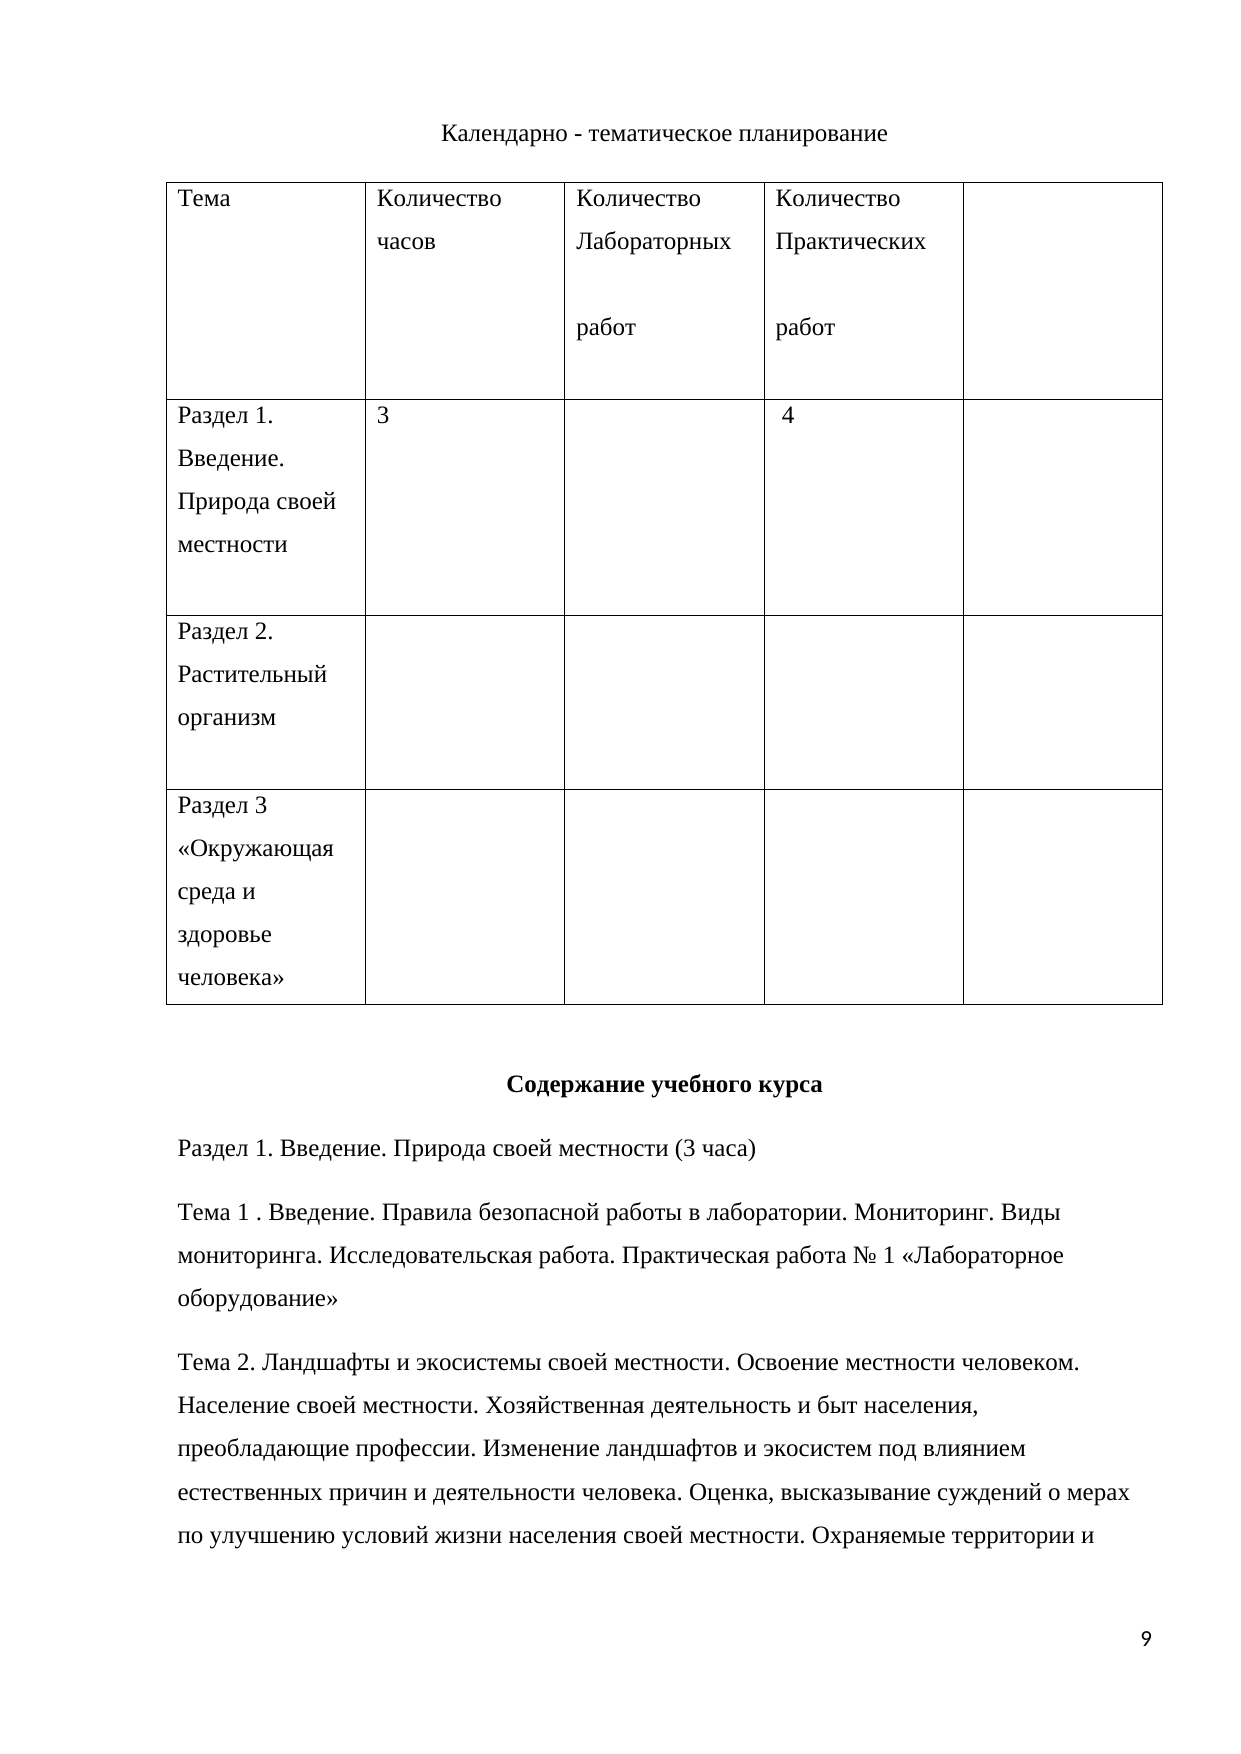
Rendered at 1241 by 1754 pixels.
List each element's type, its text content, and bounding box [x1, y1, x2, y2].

table_cell Раздел 1. Введение. Природа своей местности [167, 400, 365, 615]
table_cell [366, 790, 564, 1004]
table_cell [964, 400, 1162, 615]
table_cell [366, 616, 564, 789]
table_header Количество Лабораторных работ [565, 183, 764, 399]
text Тема 1 . Введение. Правила безопасной работы в лаборатории. Мониторинг. Виды мониторинга. Исследовательская работа. Практическая работа № 1 «Лабораторное оборудование» [177, 1197, 1152, 1312]
table_header [964, 183, 1162, 399]
table_header Количество Практических работ [765, 183, 963, 399]
table_header Тема [167, 183, 365, 399]
table_cell Раздел 3 «Окружающая среда и здоровье человека» [167, 790, 365, 1004]
table_header Количество часов [366, 183, 564, 399]
table_cell [565, 790, 764, 1004]
table_cell 4 [765, 400, 963, 615]
table_cell [964, 790, 1162, 1004]
text Раздел 1. Введение. Природа своей местности (3 часа) [177, 1133, 1152, 1162]
table_cell [565, 616, 764, 789]
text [177, 1347, 1152, 1548]
table_cell [964, 616, 1162, 789]
text Содержание учебного курса [177, 1069, 1152, 1098]
table_cell [765, 790, 963, 1004]
table_cell [565, 400, 764, 615]
table_cell 3 [366, 400, 564, 615]
table_cell Раздел 2. Растительный организм [167, 616, 365, 789]
table_cell [765, 616, 963, 789]
text Календарно - тематическое планирование [177, 118, 1152, 147]
